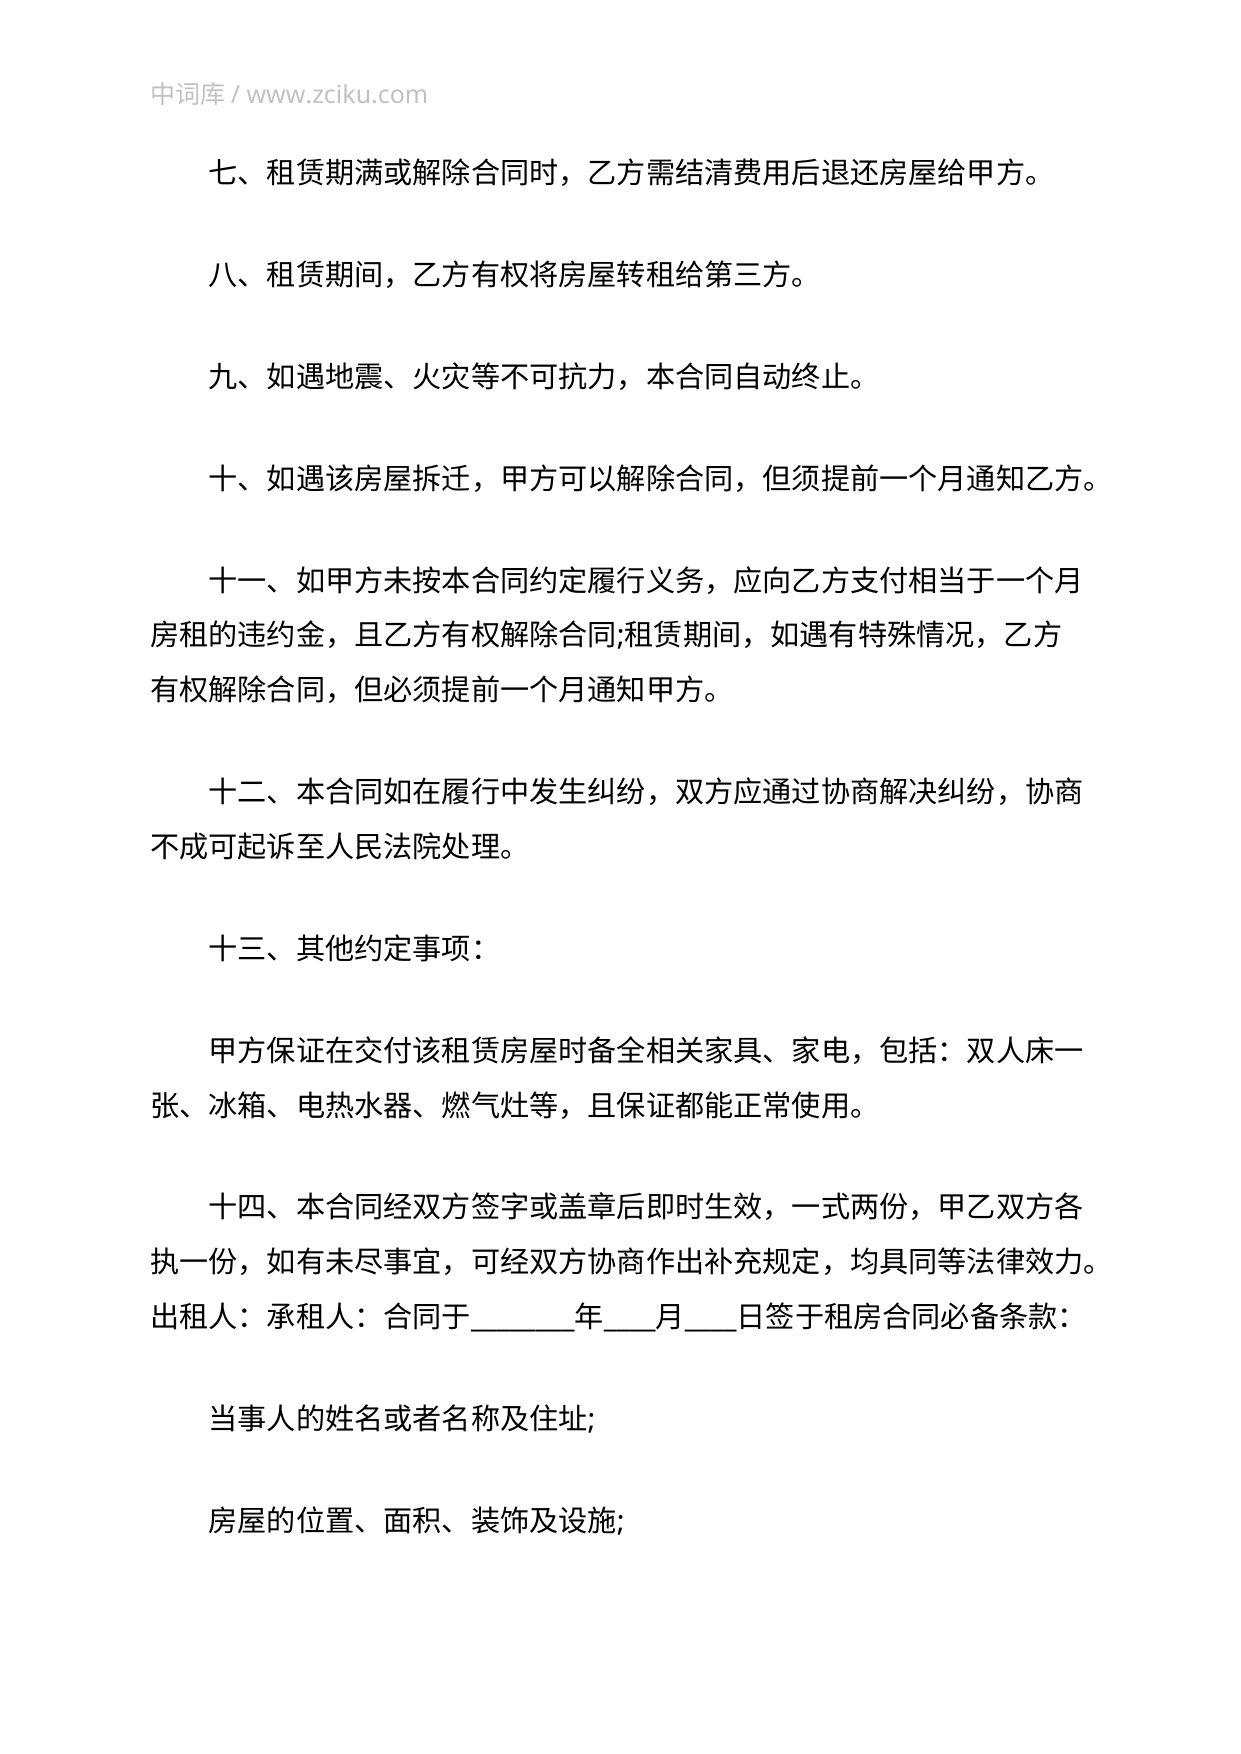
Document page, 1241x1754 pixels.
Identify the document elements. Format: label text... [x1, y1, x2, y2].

text 十、如遇该房屋拆迁，甲方可以解除合同，但须提前一个月通知乙方。 [150, 455, 1090, 498]
text 当事人的姓名或者名称及住址; [150, 1396, 1090, 1438]
text 九、如遇地震、火灾等不可抗力，本合同自动终止。 [150, 353, 1090, 396]
text 七、租赁期满或解除合同时，乙方需结清费用后退还房屋给甲方。 [150, 150, 1090, 192]
text 十四、本合同经双方签字或盖章后即时生效，一式两份，甲乙双方各执一份，如有未尽事宜，可经双方协商作出补充规定，均具同等法律效力。出租人：承租人：合同于________年____月____日签于租房合同必备条款： [150, 1184, 1090, 1336]
text 十三、其他约定事项： [150, 925, 1090, 968]
text 甲方保证在交付该租赁房屋时备全相关家具、家电，包括：双人床一张、冰箱、电热水器、燃气灶等，且保证都能正常使用。 [150, 1027, 1090, 1124]
text 十一、如甲方未按本合同约定履行义务，应向乙方支付相当于一个月房租的违约金，且乙方有权解除合同;租赁期间，如遇有特殊情况，乙方有权解除合同，但必须提前一个月通知甲方。 [150, 557, 1090, 709]
text 十二、本合同如在履行中发生纠纷，双方应通过协商解决纠纷，协商不成可起诉至人民法院处理。 [150, 769, 1090, 866]
text 房屋的位置、面积、装饰及设施; [150, 1498, 1090, 1540]
text 八、租赁期间，乙方有权将房屋转租给第三方。 [150, 252, 1090, 294]
